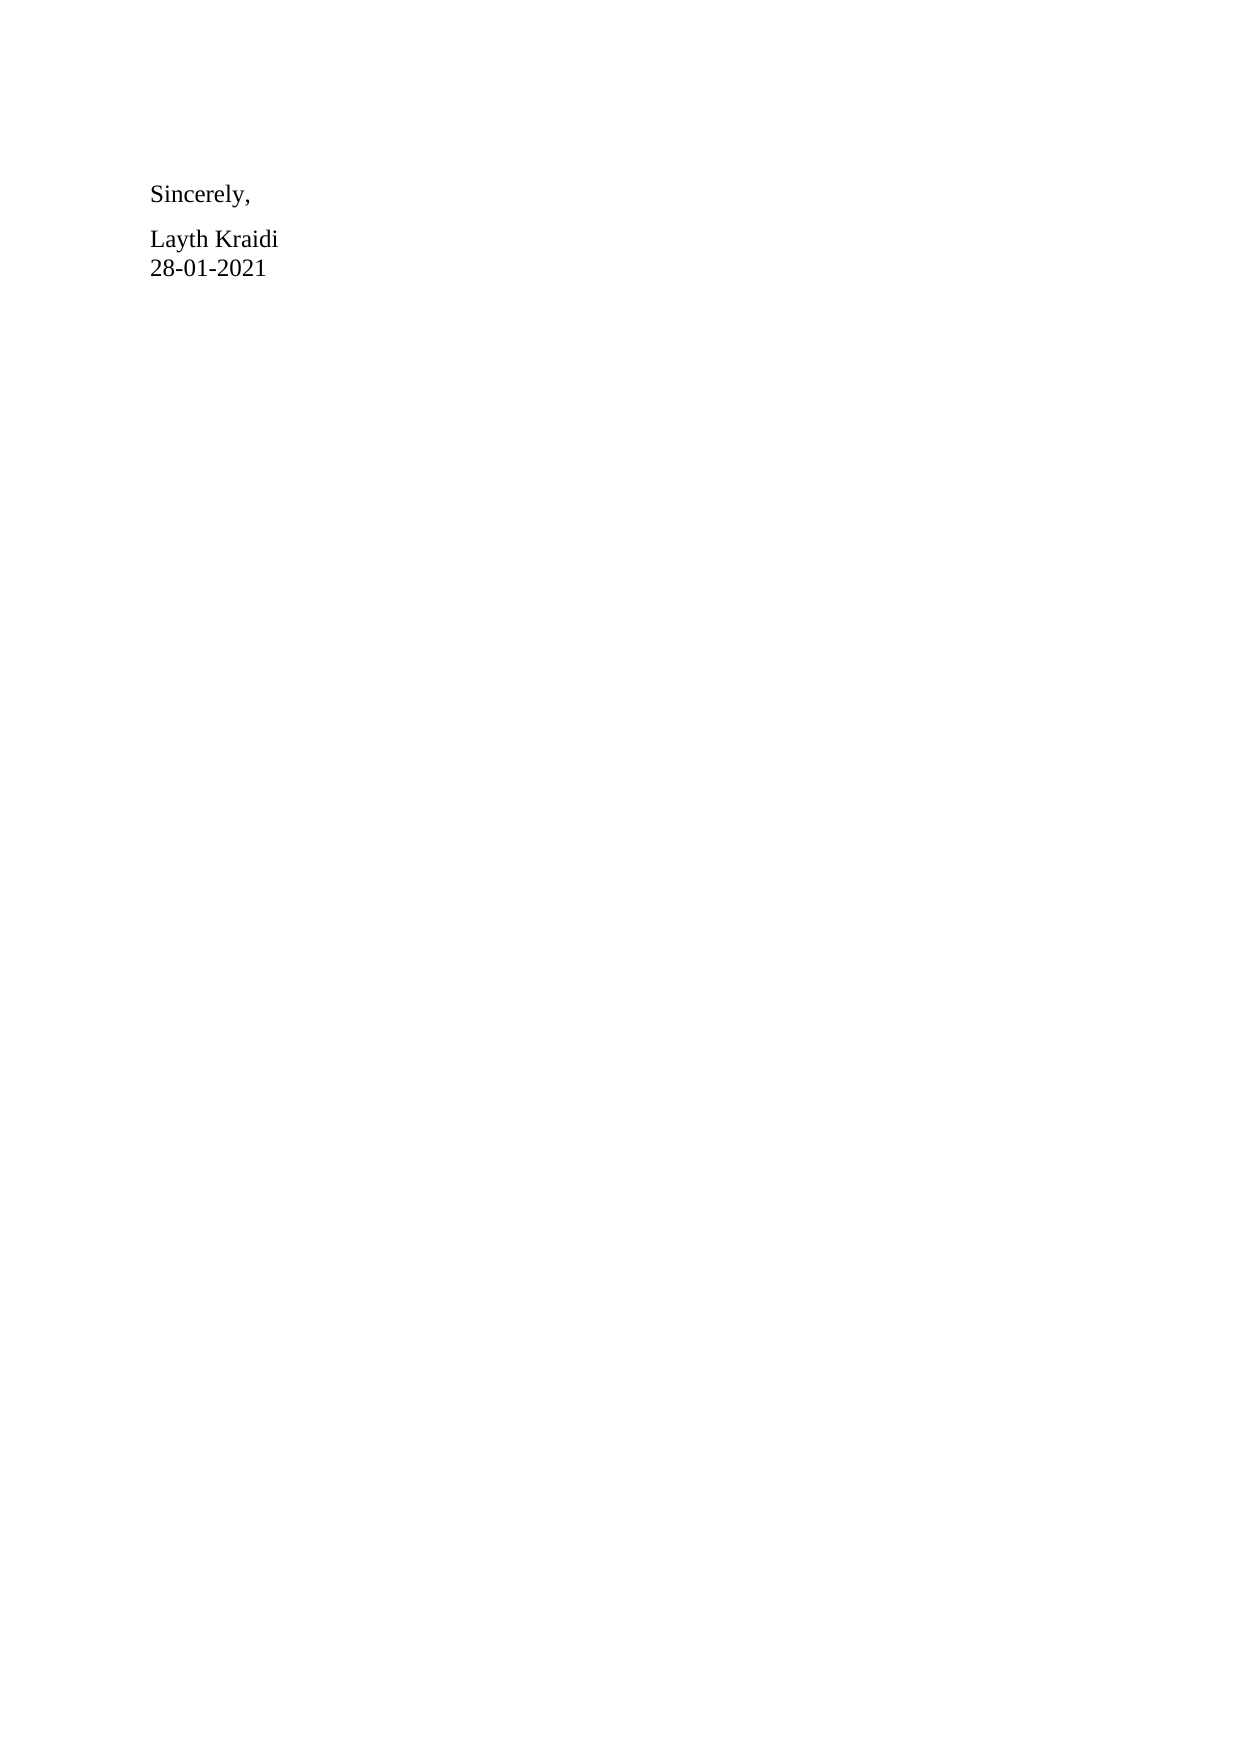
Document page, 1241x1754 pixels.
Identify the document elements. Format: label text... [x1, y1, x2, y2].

text Sincerely, [150, 179, 1090, 207]
text Layth Kraidi 28-01-2021 [150, 224, 1090, 282]
